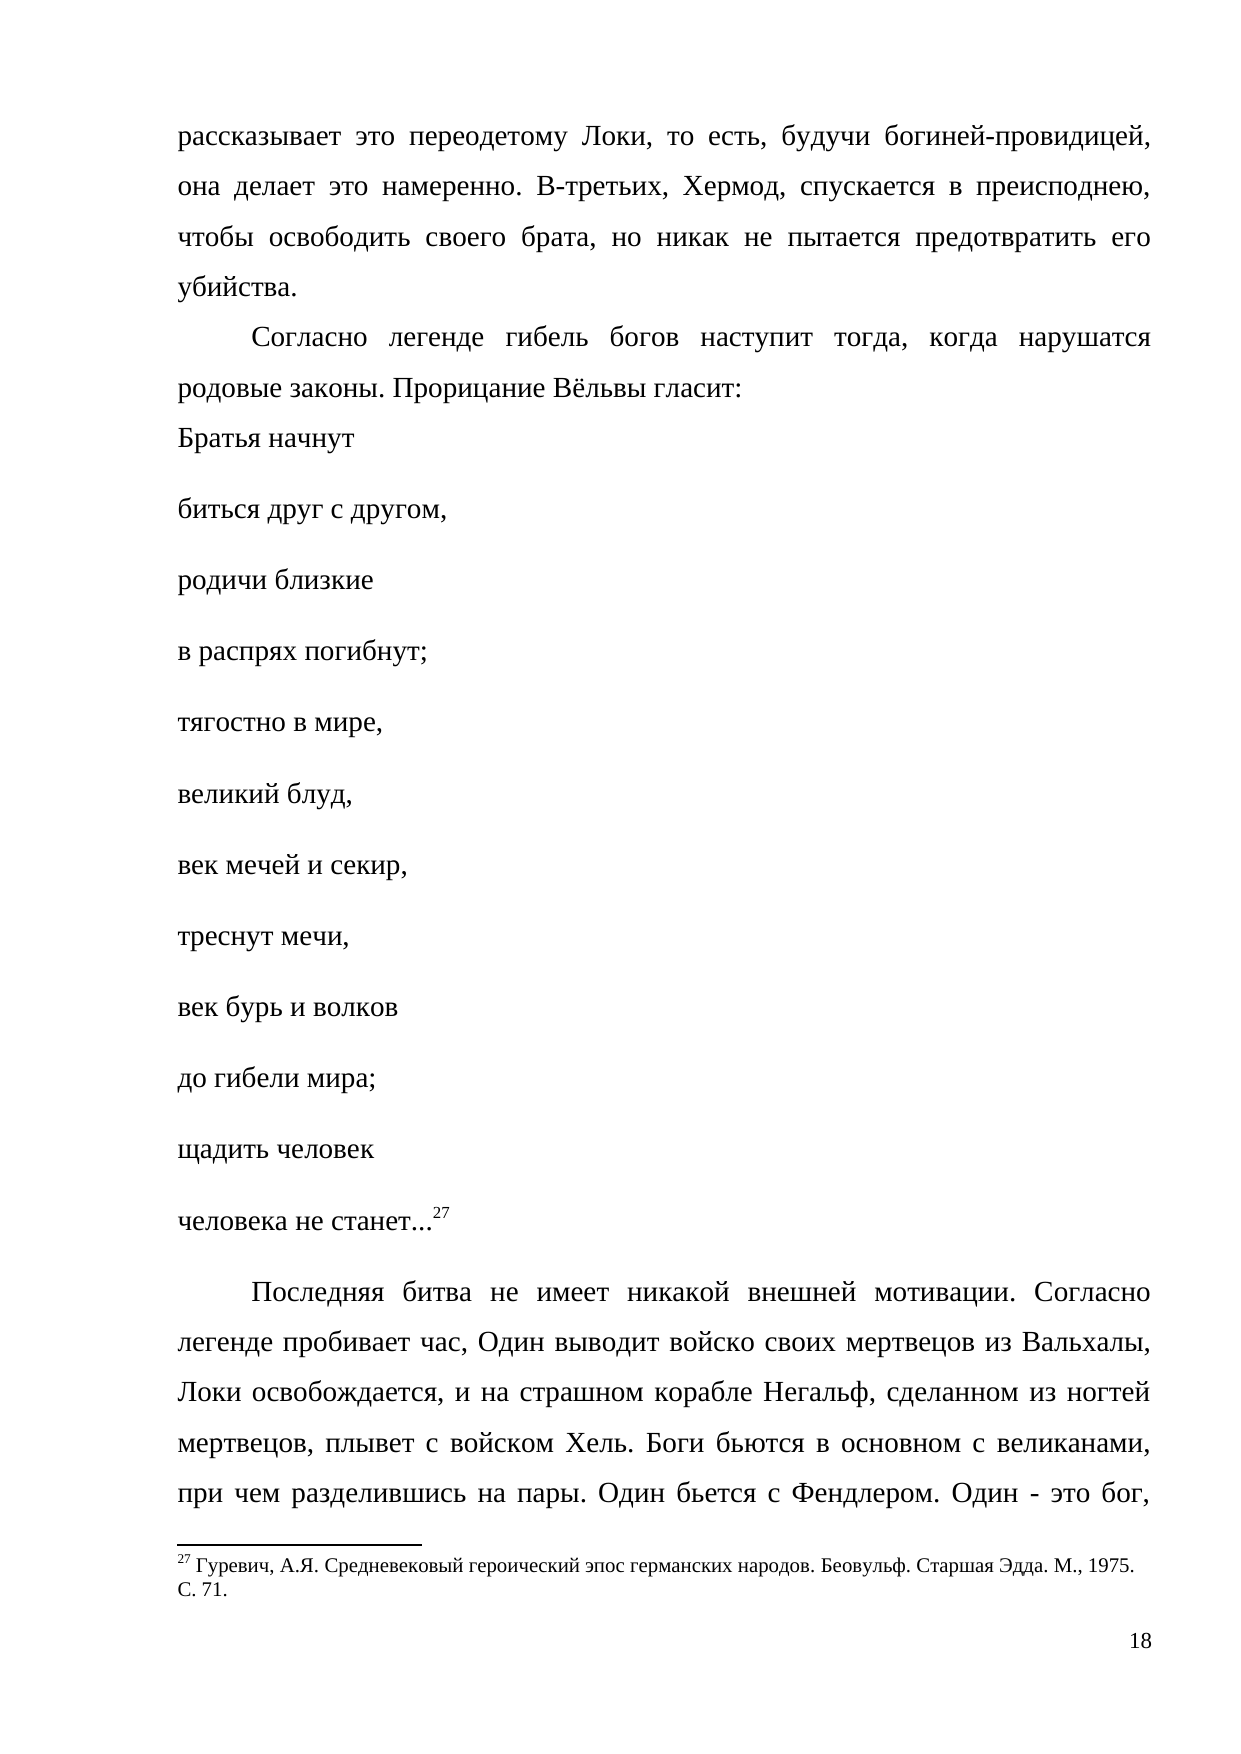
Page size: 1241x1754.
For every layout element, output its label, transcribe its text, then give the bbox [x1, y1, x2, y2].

text биться друг с другом, [177, 491, 1152, 525]
text до гибели мира; [177, 1060, 1152, 1094]
text треснут мечи, [177, 918, 1152, 952]
text великий блуд, [177, 776, 1152, 809]
text век бурь и волков [177, 989, 1152, 1023]
text щадить человек [177, 1131, 1152, 1165]
text Согласно легенде гибель богов наступит тогда, когда нарушатся родовые законы. Прорицание Вёльвы гласит: [177, 319, 1152, 403]
text тягостно в мире, [177, 704, 1152, 738]
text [177, 118, 1152, 303]
text в распрях погибнут; [177, 633, 1152, 667]
text родичи близкие [177, 562, 1152, 596]
text век мечей и секир, [177, 847, 1152, 880]
text человека не станет... [177, 1203, 1152, 1236]
text Братья начнут [177, 420, 1152, 453]
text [177, 1274, 1152, 1508]
